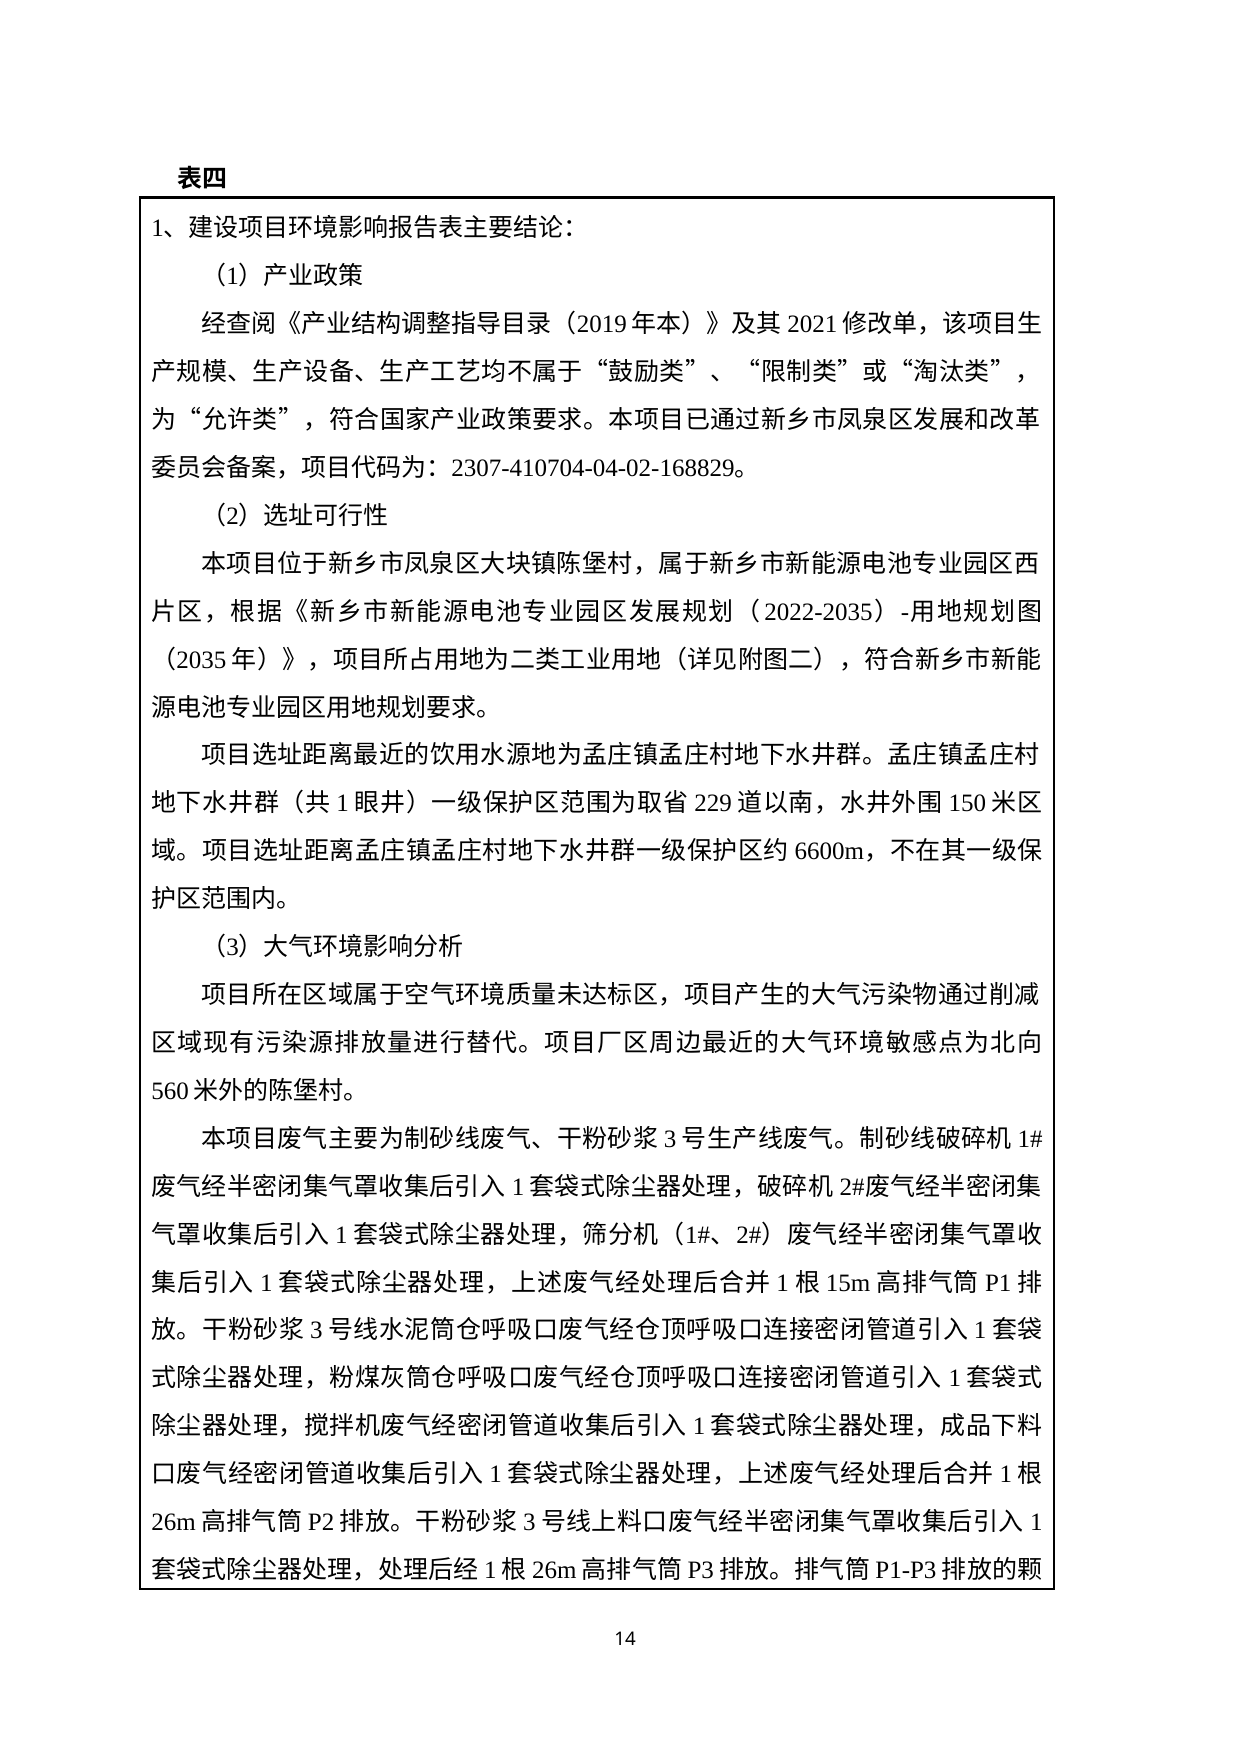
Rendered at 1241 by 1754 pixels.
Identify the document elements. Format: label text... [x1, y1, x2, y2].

text 表四 [177, 151, 1063, 196]
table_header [141, 199, 1053, 1588]
